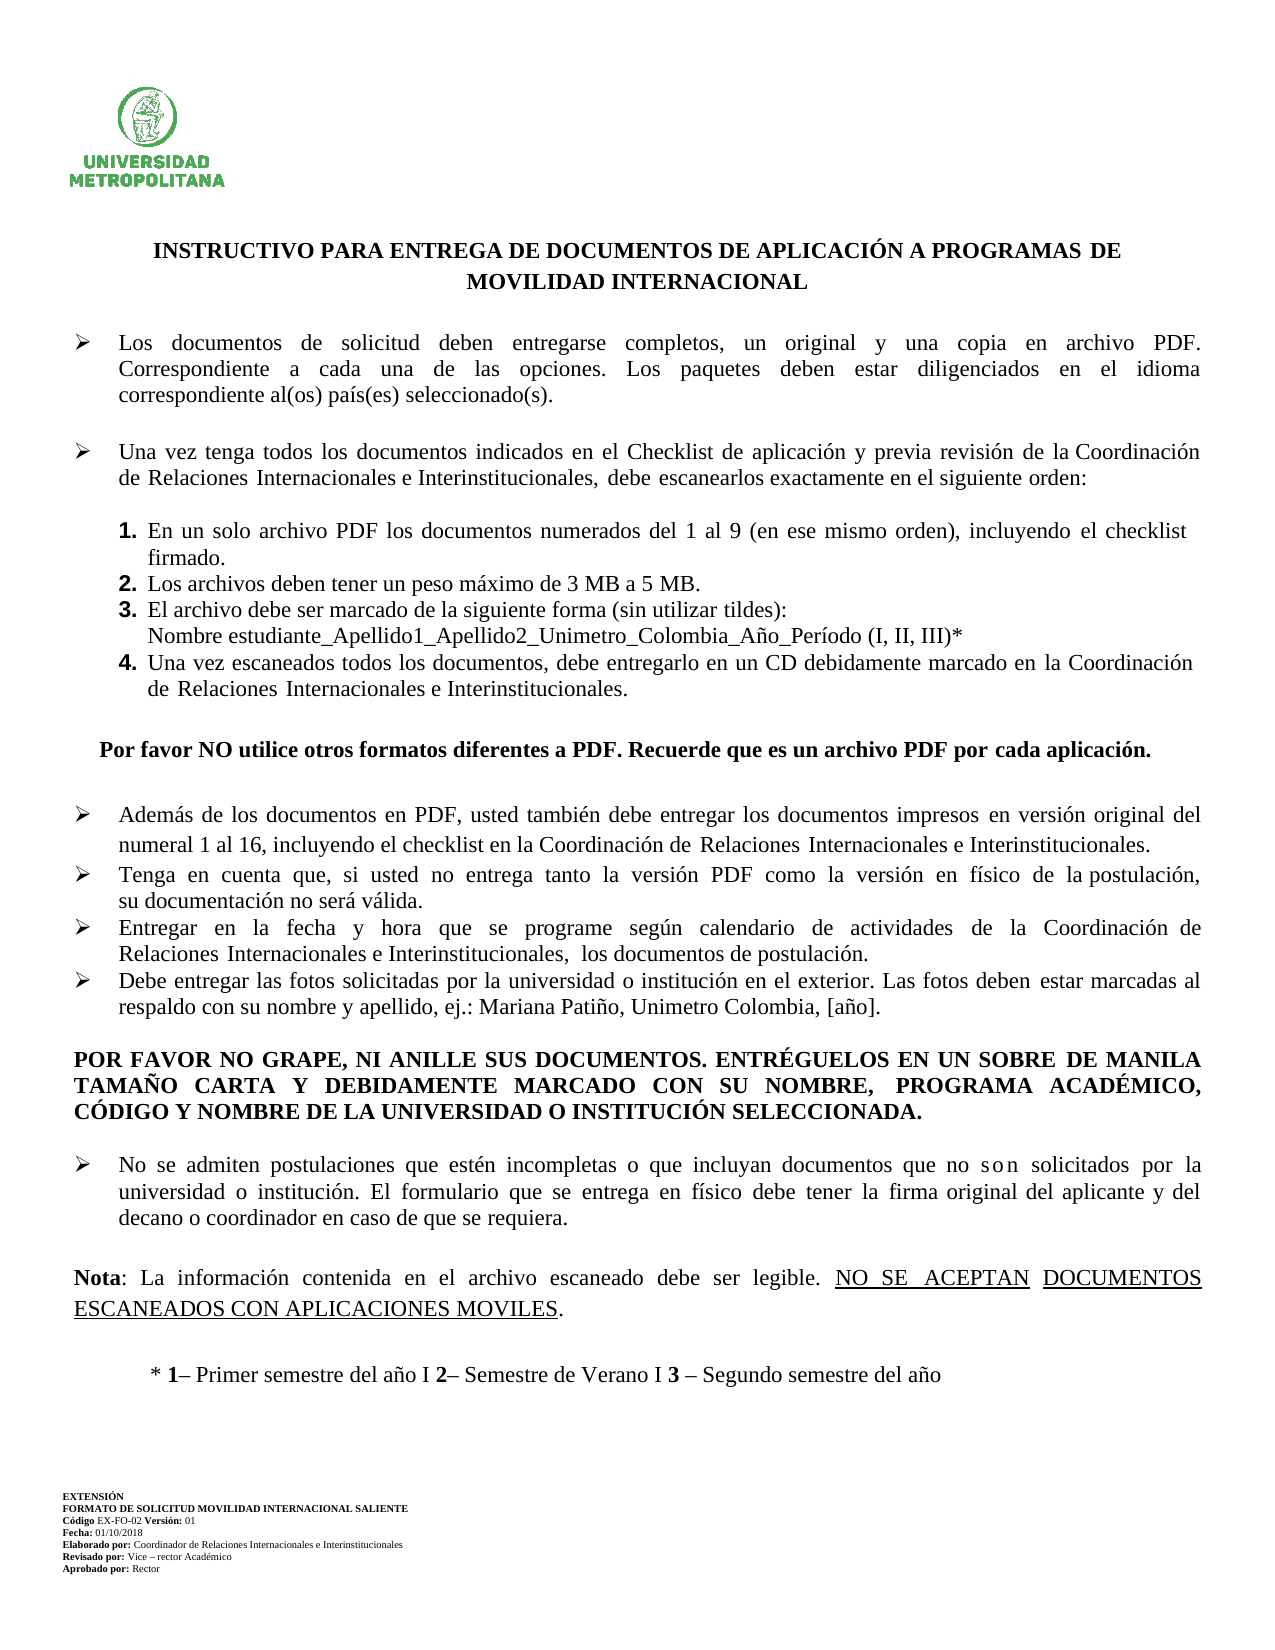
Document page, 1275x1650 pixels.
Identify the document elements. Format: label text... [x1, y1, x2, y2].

list No se admiten postulaciones que estén incompletas o que incluyan documentos que no son solicitados por la universidad o institución. El formulario que se entrega en físico debe tener la firma original del aplicante y del decano o coordinador en caso de que se requiera. [74, 1151, 1202, 1230]
list Los documentos de solicitud deben entregarse completos, un original y una copia en archivo PDF. Correspondiente a cada una de las opciones. Los paquetes deben estar diligenciados en el idioma correspondiente al(os) país(es) seleccionado(s). [74, 329, 1201, 408]
list Una vez tenga todos los documentos indicados en el Checklist de aplicación y previa revisión de la Coordinación de Relaciones Internacionales e Interinstitucionales, debe escanearlos exactamente en el siguiente orden: [74, 438, 1201, 491]
list En un solo archivo PDF los documentos numerados del 1 al 9 (en ese mismo orden), incluyendo el checklist firmado. [118, 517, 1187, 570]
list Entregar en la fecha y hora que se programe según calendario de actividades de la Coordinación de Relaciones Internacionales e Interinstitucionales, los documentos de postulación. [74, 914, 1201, 967]
subtitle POR FAVOR NO GRAPE, NI ANILLE SUS DOCUMENTOS. ENTRÉGUELOS EN UN SOBRE DE MANILA TAMAÑO CARTA Y DEBIDAMENTE MARCADO CON SU NOMBRE, PROGRAMA ACADÉMICO, CÓDIGO Y NOMBRE DE LA UNIVERSIDAD O INSTITUCIÓN SELECCIONADA. [74, 1046, 1201, 1125]
list Debe entregar las fotos solicitadas por la universidad o institución en el exterior. Las fotos deben estar marcadas al respaldo con su nombre y apellido, ej.: Mariana Patiño, Unimetro Colombia, [año]. [74, 967, 1201, 1019]
list Tenga en cuenta que, si usted no entrega tanto la versión PDF como la versión en físico de la postulación, su documentación no será válida. [74, 861, 1201, 914]
list El archivo debe ser marcado de la siguiente forma (sin utilizar tildes): [118, 596, 1212, 623]
list Los archivos deben tener un peso máximo de 3 MB a 5 MB. [118, 570, 1212, 596]
subtitle INSTRUCTIVO PARA ENTREGA DE DOCUMENTOS DE APLICACIÓN A PROGRAMAS DE MOVILIDAD INTERNACIONAL [99, 238, 1175, 294]
text Nota: La información contenida en el archivo escaneado debe ser legible. NO SE ACEPTAN DOCUMENTOS ESCANEADOS CON APLICACIONES MOVILES. [74, 1264, 1202, 1321]
list Una vez escaneados todos los documentos, debe entregarlo en un CD debidamente marcado en la Coordinación de Relaciones Internacionales e Interinstitucionales. [118, 649, 1193, 702]
subtitle Por favor NO utilice otros formatos diferentes a PDF. Recuerde que es un archivo PDF por cada aplicación. [99, 736, 1175, 762]
text * 1– Primer semestre del año I 2– Semestre de Verano I 3 – Segundo semestre del año [150, 1361, 1212, 1387]
picture [62, 75, 232, 199]
text Nombre estudiante_Apellido1_Apellido2_Unimetro_Colombia_Año_Período (I, II, III)* [147, 623, 1212, 649]
list Además de los documentos en PDF, usted también debe entregar los documentos impresos en versión original del numeral 1 al 16, incluyendo el checklist en la Coordinación de Relaciones Internacionales e Interinstitucionales. [74, 801, 1201, 857]
